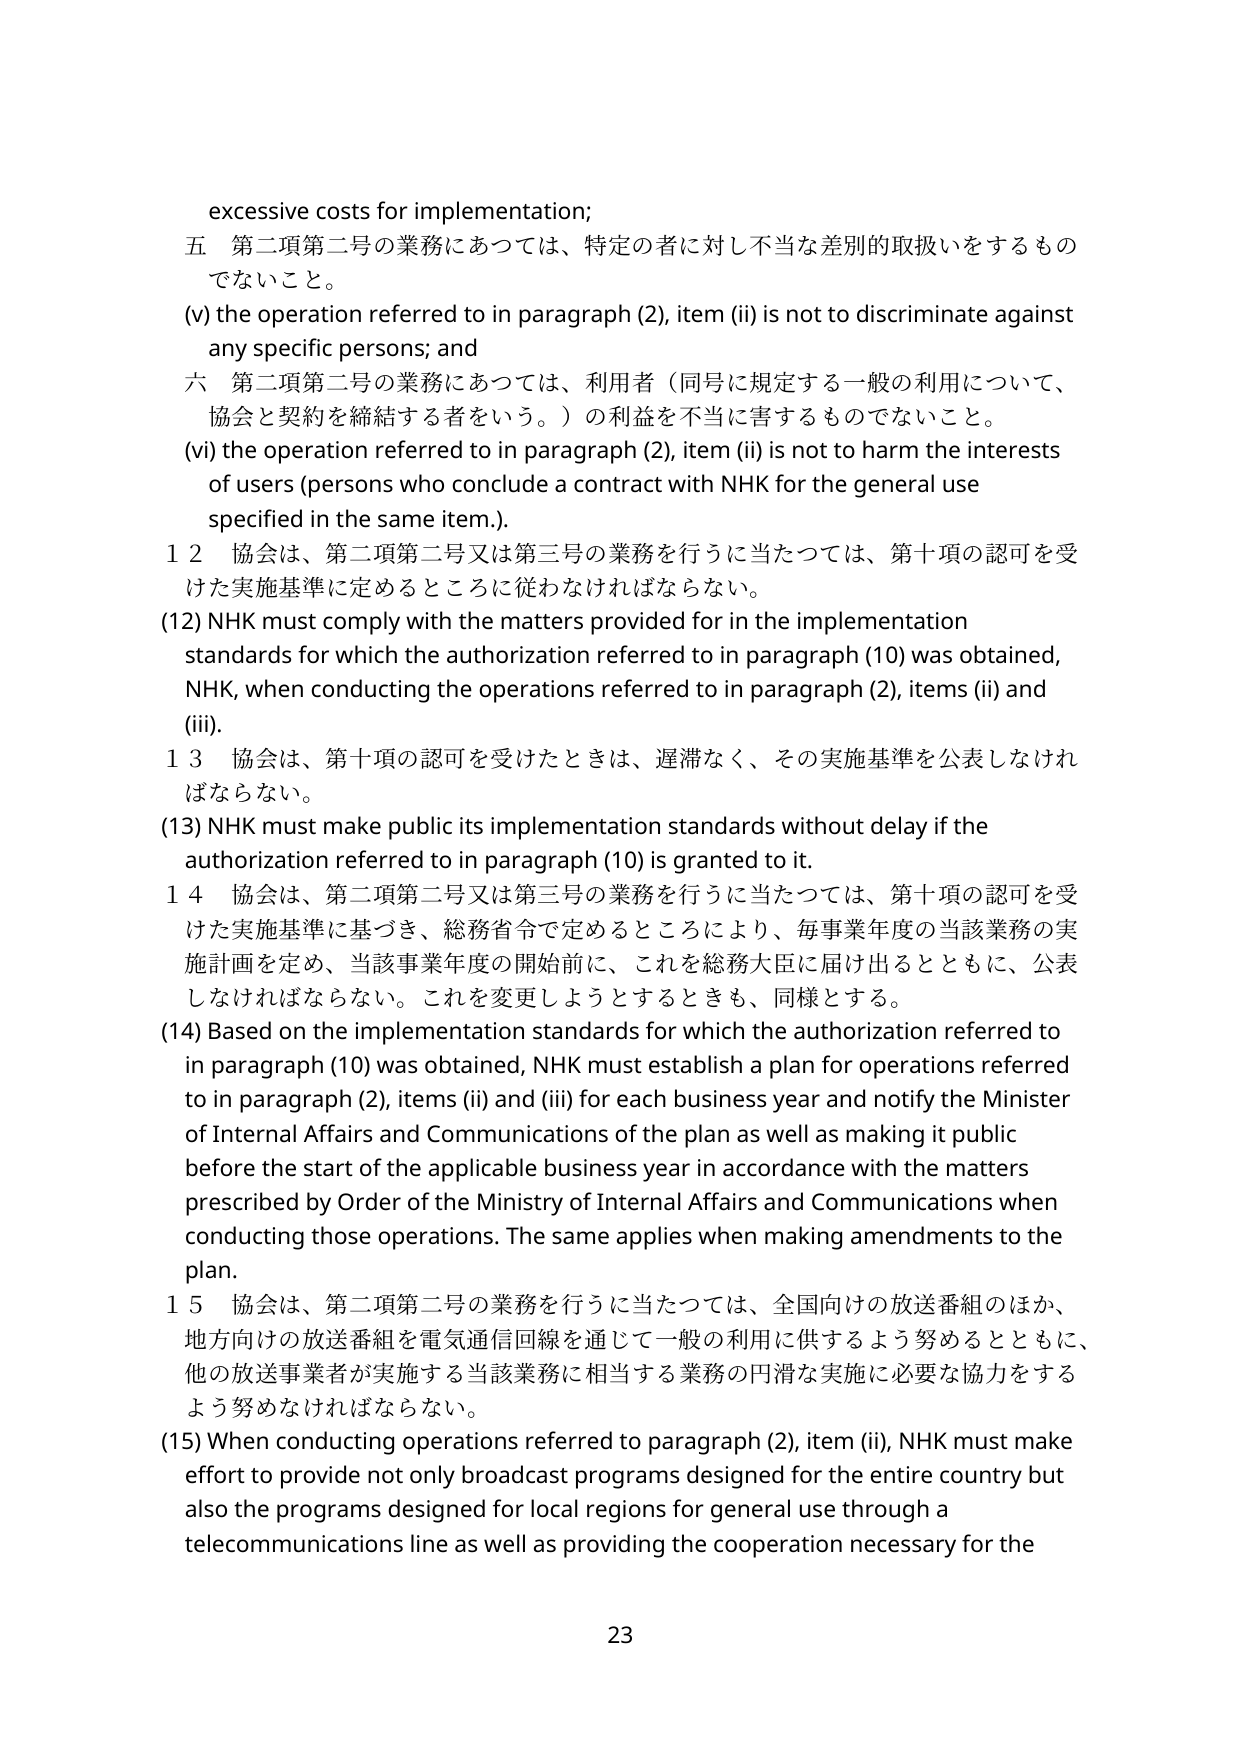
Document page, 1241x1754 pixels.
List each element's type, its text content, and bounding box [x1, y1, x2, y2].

text 六 第二項第二号の業務にあつては、利用者（同号に規定する一般の利用について、協会と契約を締結する者をいう。）の利益を不当に害するものでないこと。 [184, 364, 1079, 433]
text (vi) the operation referred to in paragraph (2), item (ii) is not to harm the interests of users (persons who conclude a contract with NHK for the general use specified in the same item.). [184, 433, 1079, 535]
text (v) the operation referred to in paragraph (2), item (ii) is not to discriminate against any specific persons; and [184, 296, 1079, 364]
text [184, 194, 1079, 228]
text (12) NHK must comply with the matters provided for in the implementation standards for which the authorization referred to in paragraph (10) was obtained, NHK, when conducting the operations referred to in paragraph (2), items (ii) and (iii). [161, 604, 1079, 740]
text (14) Based on the implementation standards for which the authorization referred to in paragraph (10) was obtained, NHK must establish a plan for operations referred to in paragraph (2), items (ii) and (iii) for each business year and notify the Minister of Internal Affairs and Communications of the plan as well as making it public before the start of the applicable business year in accordance with the matters prescribed by Order of the Ministry of Internal Affairs and Communications when conducting those operations. The same applies when making amendments to the plan. [161, 1014, 1079, 1287]
text １３ 協会は、第十項の認可を受けたときは、遅滞なく、その実施基準を公表しなければならない。 [161, 740, 1079, 809]
text (13) NHK must make public its implementation standards without delay if the authorization referred to in paragraph (10) is granted to it. [161, 809, 1079, 877]
text １４ 協会は、第二項第二号又は第三号の業務を行うに当たつては、第十項の認可を受けた実施基準に基づき、総務省令で定めるところにより、毎事業年度の当該業務の実施計画を定め、当該事業年度の開始前に、これを総務大臣に届け出るとともに、公表しなければならない。これを変更しようとするときも、同様とする。 [161, 877, 1079, 1014]
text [161, 1424, 1079, 1560]
text 五 第二項第二号の業務にあつては、特定の者に対し不当な差別的取扱いをするものでないこと。 [184, 228, 1079, 296]
text １２ 協会は、第二項第二号又は第三号の業務を行うに当たつては、第十項の認可を受けた実施基準に定めるところに従わなければならない。 [161, 535, 1079, 604]
text １５ 協会は、第二項第二号の業務を行うに当たつては、全国向けの放送番組のほか、地方向けの放送番組を電気通信回線を通じて一般の利用に供するよう努めるとともに、他の放送事業者が実施する当該業務に相当する業務の円滑な実施に必要な協力をするよう努めなければならない。 [161, 1287, 1079, 1424]
